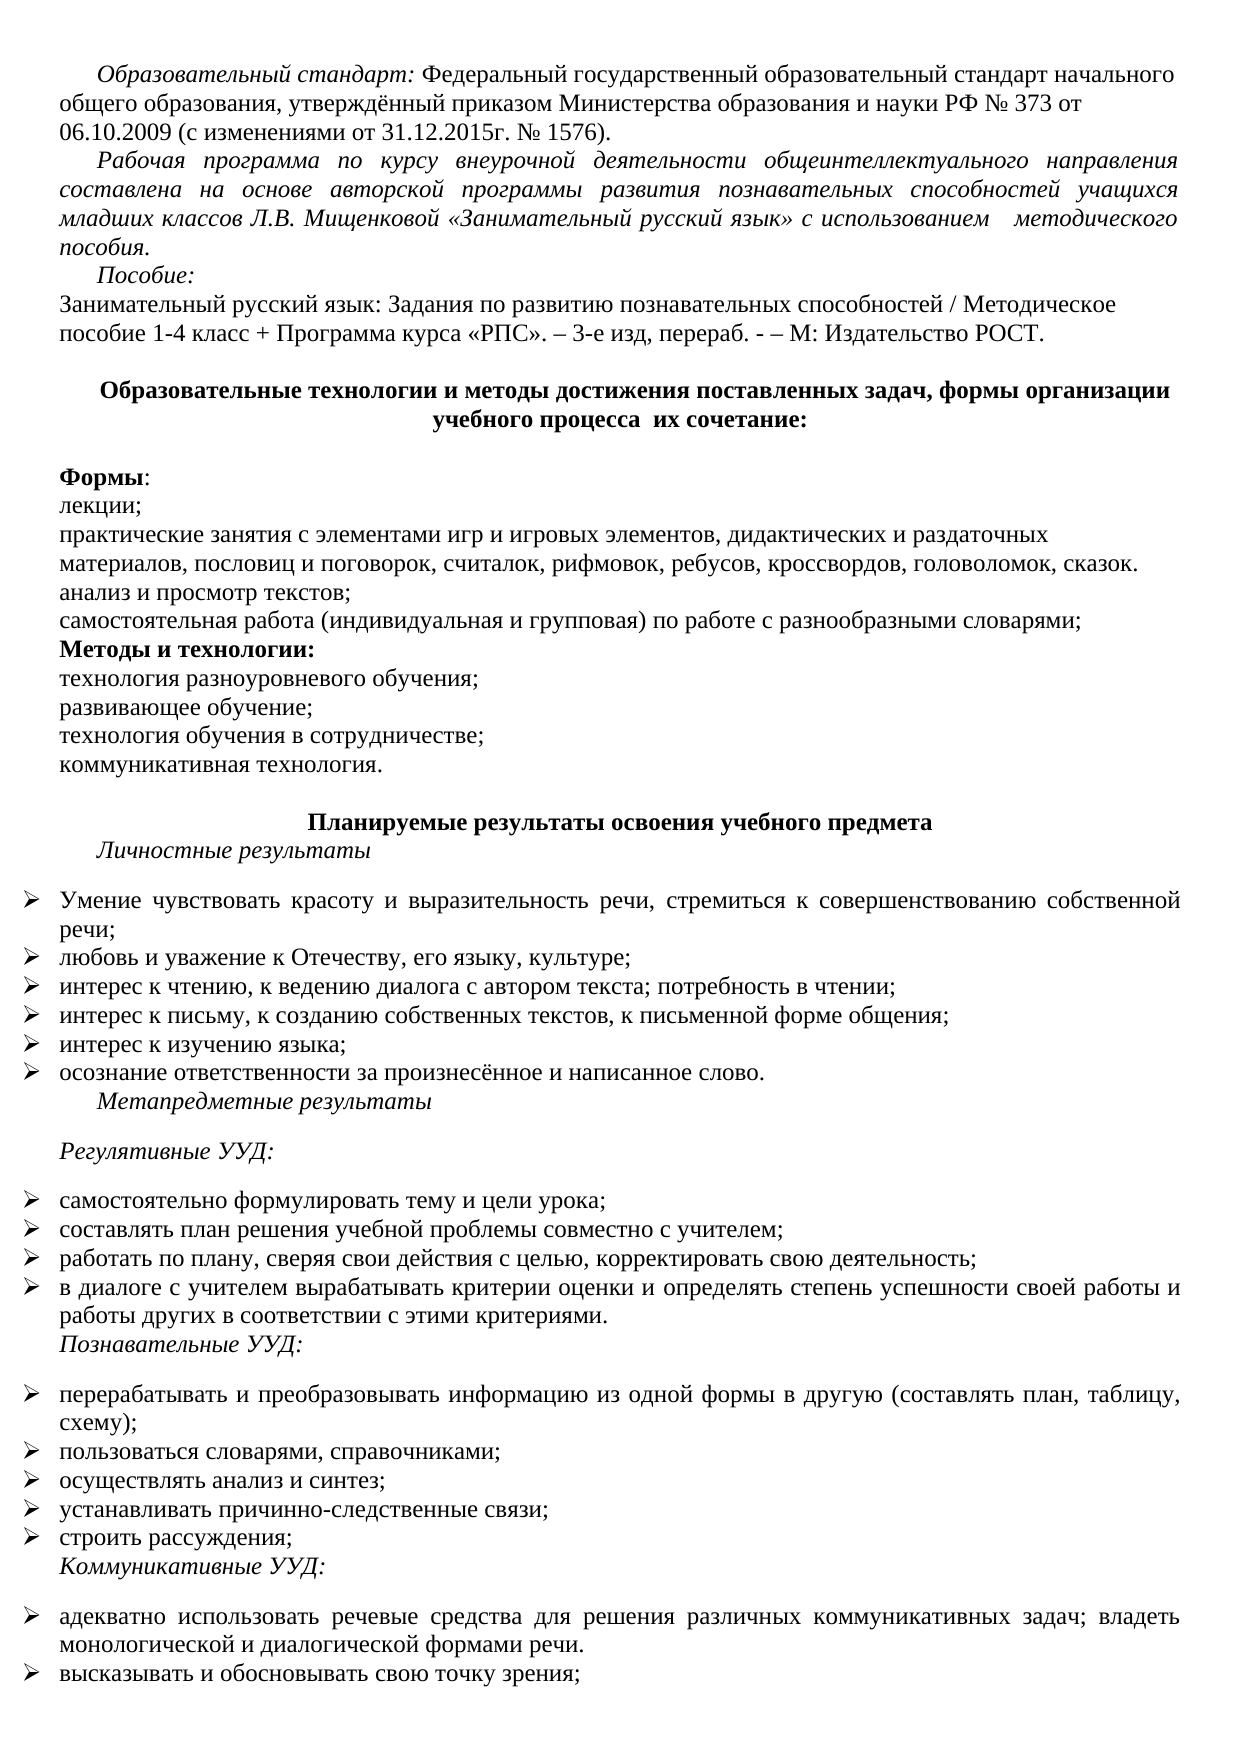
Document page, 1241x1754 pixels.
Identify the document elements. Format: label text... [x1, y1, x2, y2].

text Пособие: [59, 260, 1181, 289]
text анализ и просмотр текстов; [59, 577, 1181, 605]
list устанавливать причинно-следственные связи; [22, 1494, 1181, 1522]
text Познавательные УУД: [59, 1329, 1181, 1358]
text Коммуникативные УУД: [59, 1551, 1181, 1580]
text практические занятия с элементами игр и игровых элементов, дидактических и раздаточных материалов, пословиц и поговорок, считалок, рифмовок, ребусов, кроссвордов, головоломок, сказок. [59, 519, 1181, 577]
text Метапредметные результаты [59, 1086, 1181, 1115]
text Рабочая программа по курсу внеурочной деятельности общеинтеллектуального направления составлена на основе авторской программы развития познавательных способностей учащихся младших классов Л.В. Мищенковой «Занимательный русский язык» с использованием методического пособия. [59, 145, 1181, 260]
text самостоятельная работа (индивидуальная и групповая) по работе с разнообразными словарями; [59, 605, 1181, 634]
list осуществлять анализ и синтез; [22, 1465, 1181, 1494]
text Личностные результаты [59, 835, 1181, 864]
text Планируемые результаты освоения учебного предмета [59, 807, 1181, 835]
list интерес к письму, к созданию собственных текстов, к письменной форме общения; [22, 1000, 1181, 1029]
list высказывать и обосновывать свою точку зрения; [22, 1658, 1181, 1687]
text Формы: [59, 462, 1181, 490]
list осознание ответственности за произнесённое и написанное слово. [22, 1057, 1181, 1086]
text лекции; [59, 490, 1181, 519]
text Образовательные технологии и методы достижения поставленных задач, формы организации учебного процесса их сочетание: [59, 375, 1181, 433]
text технология разноуровневого обучения; [59, 663, 1181, 692]
list составлять план решения учебной проблемы совместно с учителем; [22, 1214, 1181, 1243]
text технология обучения в сотрудничестве; [59, 720, 1181, 749]
text Методы и технологии: [59, 634, 1181, 663]
list Умение чувствовать красоту и выразительность речи, стремиться к совершенствованию собственной речи; [22, 885, 1181, 942]
list в диалоге с учителем вырабатывать критерии оценки и определять степень успешности своей работы и работы других в соответствии с этими критериями. [22, 1272, 1181, 1329]
text развивающее обучение; [59, 692, 1181, 720]
text Регулятивные УУД: [59, 1136, 1181, 1164]
list работать по плану, сверяя свои действия с целью, корректировать свою деятельность; [22, 1243, 1181, 1272]
list любовь и уважение к Отечеству, его языку, культуре; [22, 942, 1181, 971]
text Образовательный стандарт: Федеральный государственный образовательный стандарт начального общего образования, утверждённый приказом Министерства образования и науки РФ № 373 от 06.10.2009 (с изменениями от 31.12.2015г. № 1576). [59, 59, 1181, 145]
list пользоваться словарями, справочниками; [22, 1436, 1181, 1465]
list интерес к изучению языка; [22, 1029, 1181, 1057]
list адекватно использовать речевые средства для решения различных коммуникативных задач; владеть монологической и диалогической формами речи. [22, 1601, 1181, 1658]
text Занимательный русский язык: Задания по развитию познавательных способностей / Методическое пособие 1-4 класс + Программа курса «РПС». – 3-е изд, перераб. - – М: Издательство РОСТ. [59, 289, 1181, 347]
text коммуникативная технология. [59, 749, 1181, 778]
list интерес к чтению, к ведению диалога с автором текста; потребность в чтении; [22, 971, 1181, 1000]
list перерабатывать и преобразовывать информацию из одной формы в другую (составлять план, таблицу, схему); [22, 1379, 1181, 1436]
list самостоятельно формулировать тему и цели урока; [22, 1185, 1181, 1214]
list строить рассуждения; [22, 1522, 1181, 1551]
